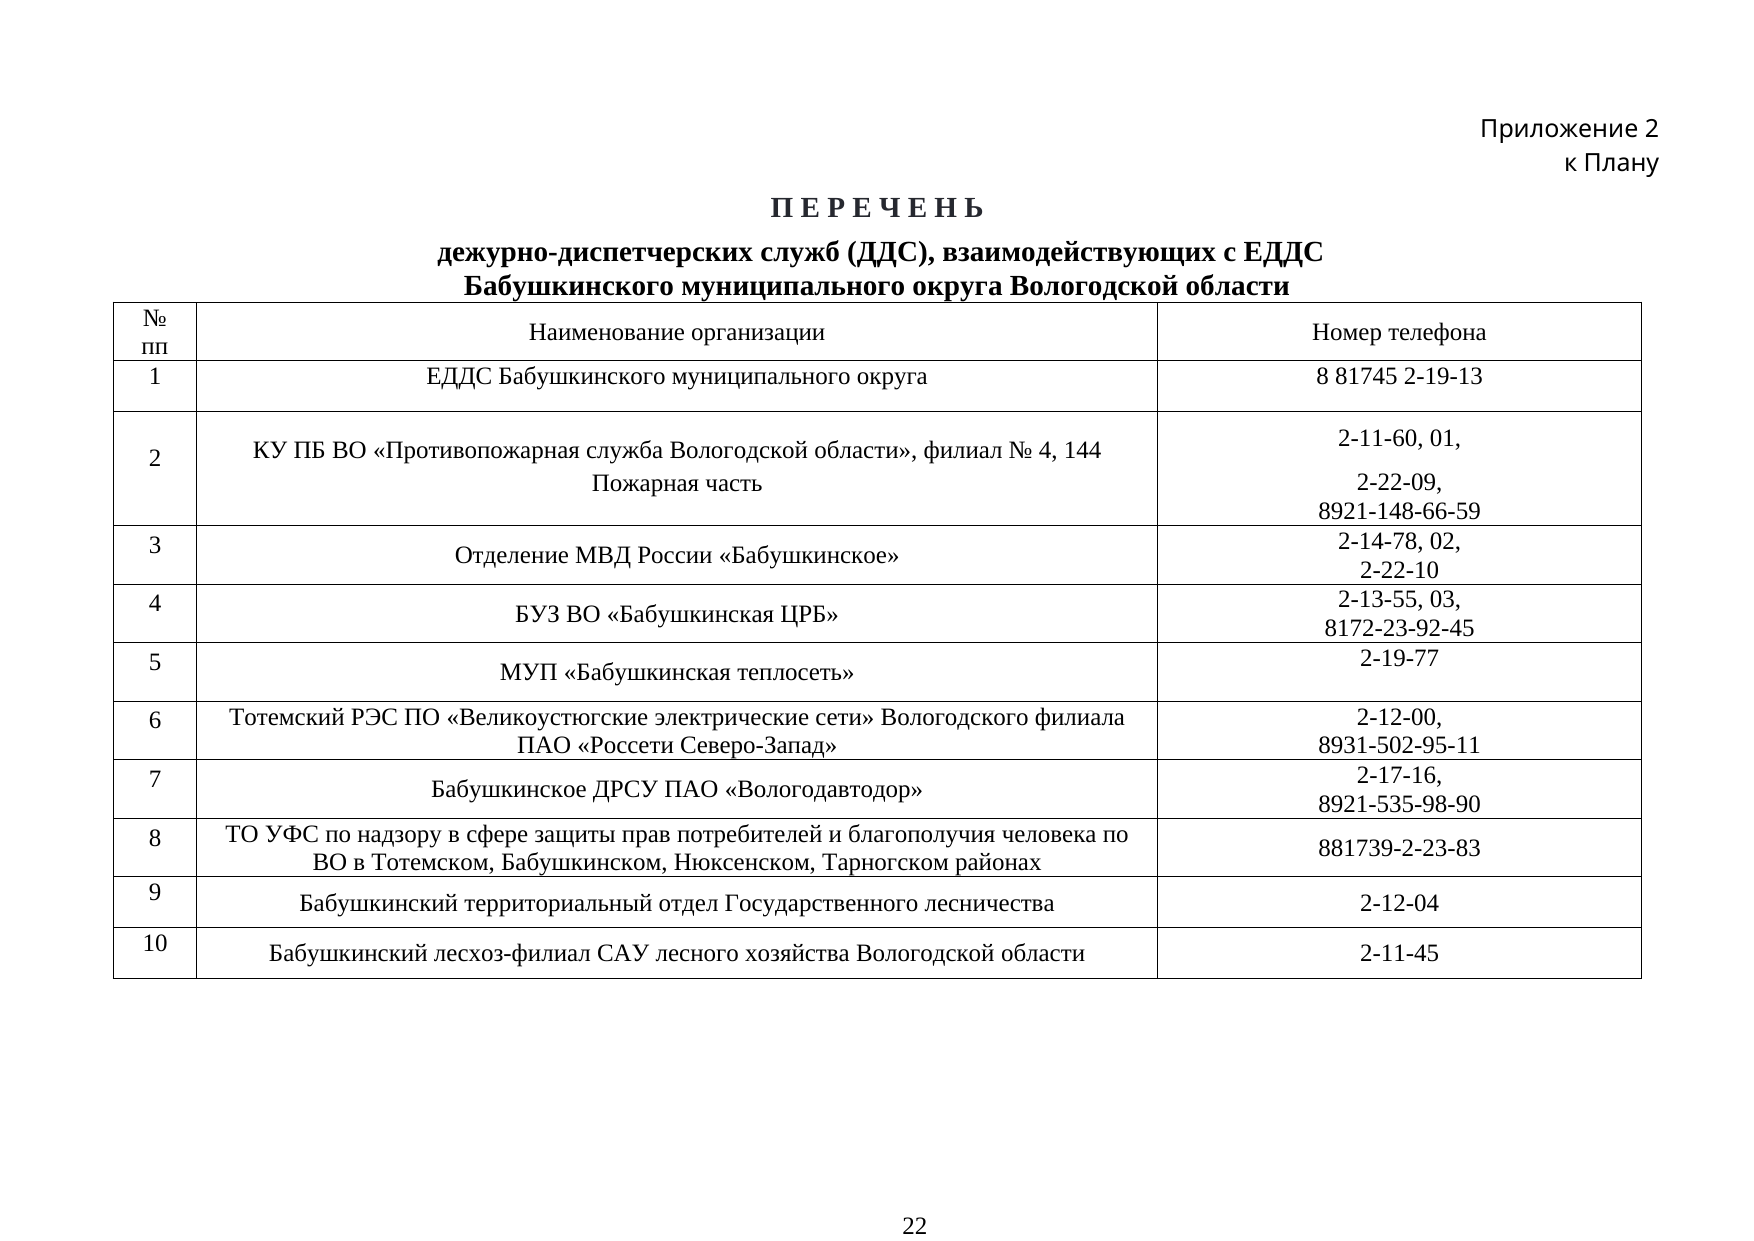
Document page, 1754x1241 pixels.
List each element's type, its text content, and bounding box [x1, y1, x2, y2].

table_header № пп [114, 303, 196, 360]
table_cell 10 [114, 928, 196, 977]
table_cell 2-11-60, 01, 2-22-09, 8921-148-66-59 [1158, 412, 1641, 525]
table_cell Тотемский РЭС ПО «Великоустюгские электрические сети» Вологодского филиала ПАО «Россети Северо-Запад» [197, 702, 1157, 759]
table_cell 2-12-00, 8931-502-95-11 [1158, 702, 1641, 759]
table_cell 2-13-55, 03, 8172-23-92-45 [1158, 585, 1641, 642]
table_cell 2 [114, 412, 196, 525]
table_cell БУЗ ВО «Бабушкинская ЦРБ» [197, 585, 1157, 642]
table_cell Отделение МВД России «Бабушкинское» [197, 526, 1157, 583]
subtitle П Е Р Е Ч Е Н Ь [95, 190, 1659, 223]
table_cell 9 [114, 877, 196, 927]
text к Плану [95, 144, 1659, 178]
table_cell 2-11-45 [1158, 928, 1641, 977]
text дежурно-диспетчерских служб (ДДС), взаимодействующих с ЕДДС [95, 234, 1659, 268]
table_cell Бабушкинское ДРСУ ПАО «Вологодавтодор» [197, 760, 1157, 818]
text Приложение 2 [95, 110, 1659, 144]
table_header Номер телефона [1158, 303, 1641, 360]
table_cell КУ ПБ ВО «Противопожарная служба Вологодской области», филиал № 4, 144 Пожарная часть [197, 412, 1157, 525]
table_header Наименование организации [197, 303, 1157, 360]
table_cell ТО УФС по надзору в сфере защиты прав потребителей и благополучия человека по ВО в Тотемском, Бабушкинском, Нюксенском, Тарногском районах [197, 819, 1157, 876]
table_cell 8 [114, 819, 196, 876]
table_cell 2-19-77 [1158, 643, 1641, 701]
table_cell 6 [114, 702, 196, 759]
table_cell Бабушкинский лесхоз-филиал САУ лесного хозяйства Вологодской области [197, 928, 1157, 977]
table_cell 881739-2-23-83 [1158, 819, 1641, 876]
table_cell 8 81745 2-19-13 [1158, 361, 1641, 411]
table_cell МУП «Бабушкинская теплосеть» [197, 643, 1157, 701]
table_cell 2-12-04 [1158, 877, 1641, 927]
text Бабушкинского муниципального округа Вологодской области [95, 268, 1659, 302]
table_cell ЕДДС Бабушкинского муниципального округа [197, 361, 1157, 411]
table_cell 7 [114, 760, 196, 818]
table_cell 3 [114, 526, 196, 583]
table_cell Бабушкинский территориальный отдел Государственного лесничества [197, 877, 1157, 927]
table_cell 5 [114, 643, 196, 701]
table_cell 2-14-78, 02, 2-22-10 [1158, 526, 1641, 583]
table_cell 2-17-16, 8921-535-98-90 [1158, 760, 1641, 818]
table_cell 4 [114, 585, 196, 642]
table_cell 1 [114, 361, 196, 411]
